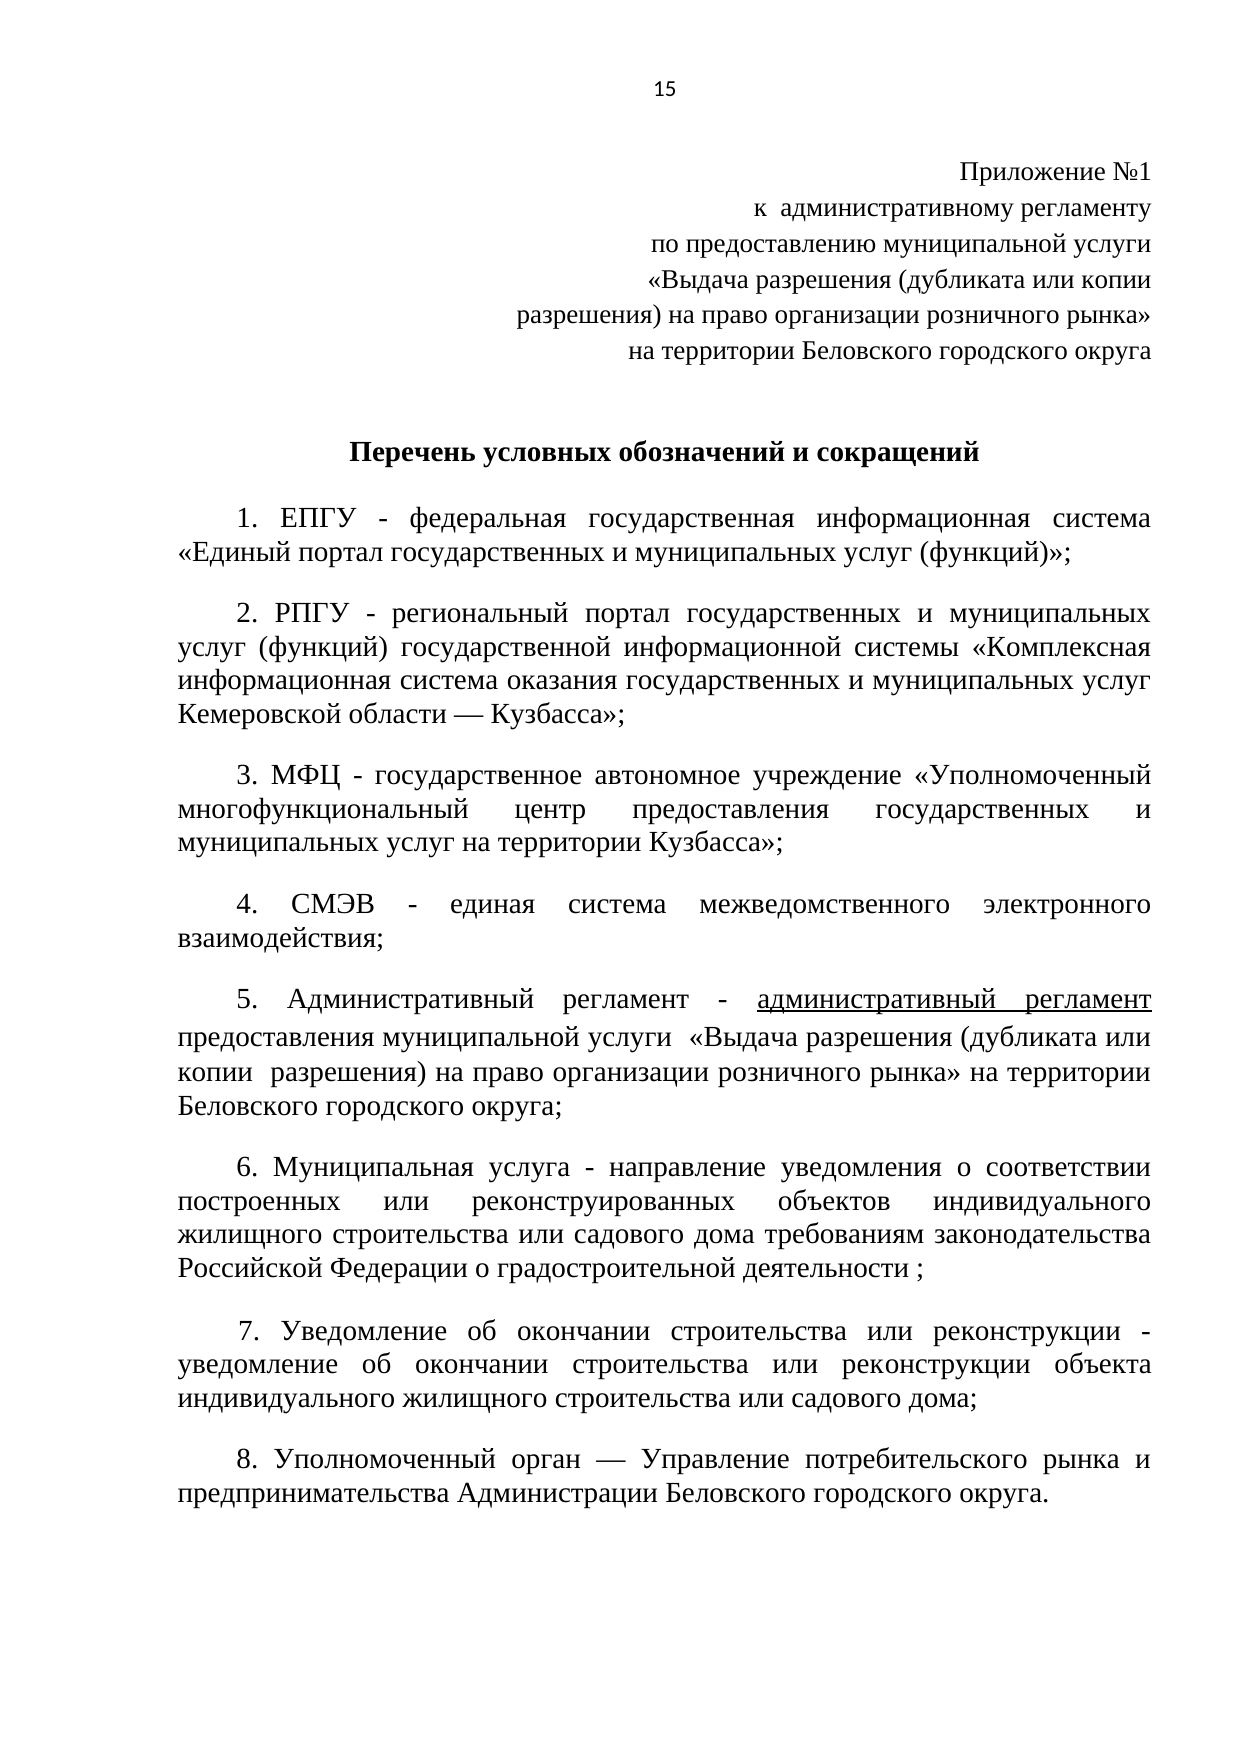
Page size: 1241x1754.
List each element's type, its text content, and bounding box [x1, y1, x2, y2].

text 2. РПГУ - региональный портал государственных и муниципальных услуг (функций) государственной информационной системы «Комплексная информационная система оказания государственных и муниципальных услуг Кемеровской области — Кузбасса»; [177, 595, 1152, 729]
text 5. Административный регламент - административный регламент предоставления муниципальной услуги «Выдача разрешения (дубликата или копии разрешения) на право организации розничного рынка» на территории Беловского городского округа; [177, 981, 1152, 1122]
text 8. Уполномоченный орган — Управление потребительского рынка и предпринимательства Администрации Беловского городского округа. [177, 1441, 1152, 1508]
text 7. Уведомление об окончании строительства или реконструкции - уведомление об окончании строительства или реконструкции объекта индивидуального жилищного строительства или садового дома; [177, 1313, 1152, 1413]
text Приложение №1 [177, 156, 1152, 187]
text 1. ЕПГУ - федеральная государственная информационная система «Единый портал государственных и муниципальных услуг (функций)»; [177, 500, 1152, 567]
text разрешения) на право организации розничного рынка» [177, 298, 1152, 329]
text «Выдача разрешения (дубликата или копии [177, 263, 1152, 294]
text к административному регламенту [177, 191, 1152, 222]
text по предоставлению муниципальной услуги [177, 227, 1152, 258]
text Перечень условных обозначений и сокращений [177, 434, 1152, 467]
text 3. МФЦ - государственное автономное учреждение «Уполномоченный многофункциональный центр предоставления государственных и муниципальных услуг на территории Кузбасса»; [177, 757, 1152, 858]
text 6. Муниципальная услуга - направление уведомления о соответствии построенных или реконструированных объектов индивидуального жилищного строительства или садового дома требованиям законодательства Российской Федерации о градостроительной деятельности ; [177, 1149, 1152, 1285]
text 4. СМЭВ - единая система межведомственного электронного взаимодействия; [177, 886, 1152, 953]
text на территории Беловского городского округа [177, 334, 1152, 365]
